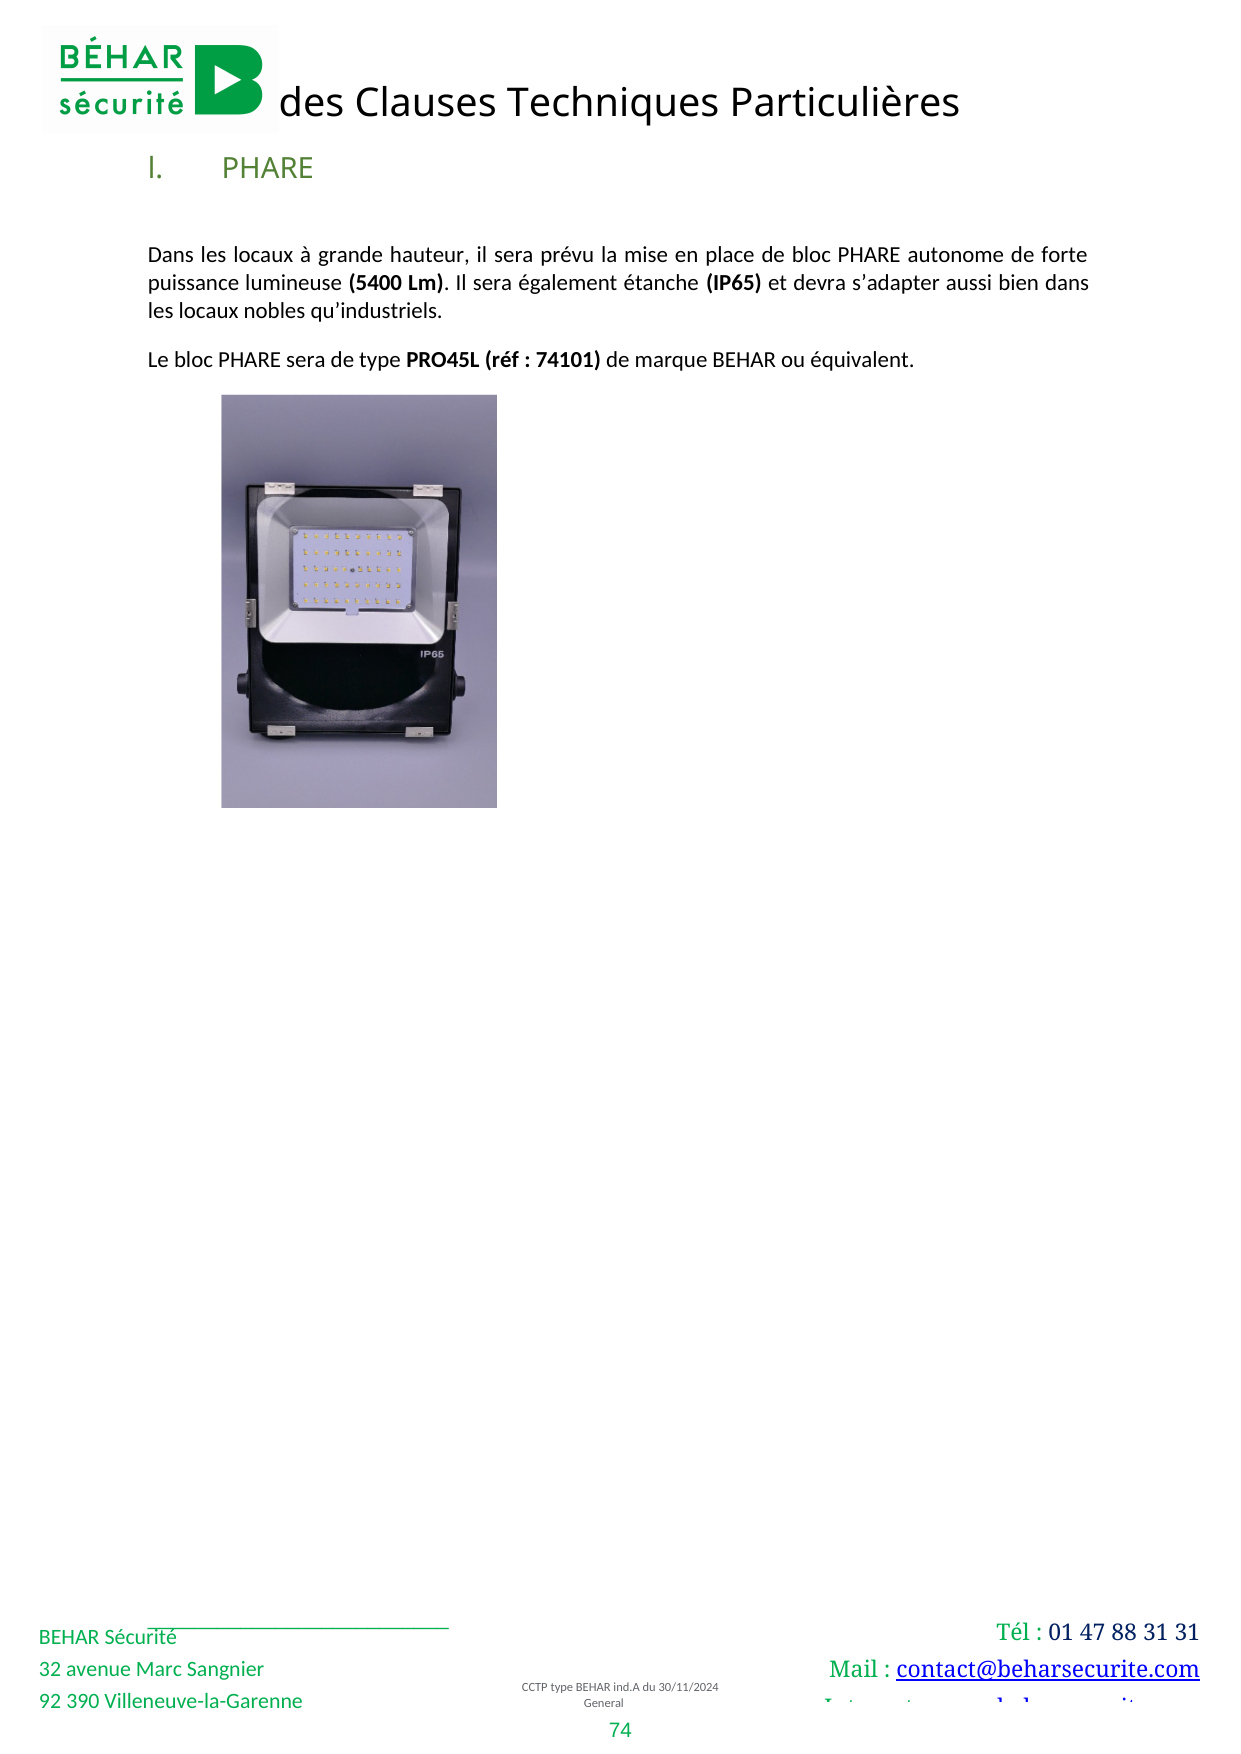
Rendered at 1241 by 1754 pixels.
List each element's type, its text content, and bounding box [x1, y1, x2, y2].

picture [41, 25, 279, 132]
subtitle PHARE [148, 148, 1093, 187]
text Le bloc PHARE sera de type PRO45L (réf : 74101) de marque BEHAR ou équivalent. [148, 345, 1090, 373]
text Dans les locaux à grande hauteur, il sera prévu la mise en place de bloc PHARE autonome de forte puissance lumineuse (5400 Lm). Il sera également étanche (IP65) et devra s’adapter aussi bien dans les locaux nobles qu’industriels. [148, 240, 1090, 324]
picture [222, 395, 497, 808]
